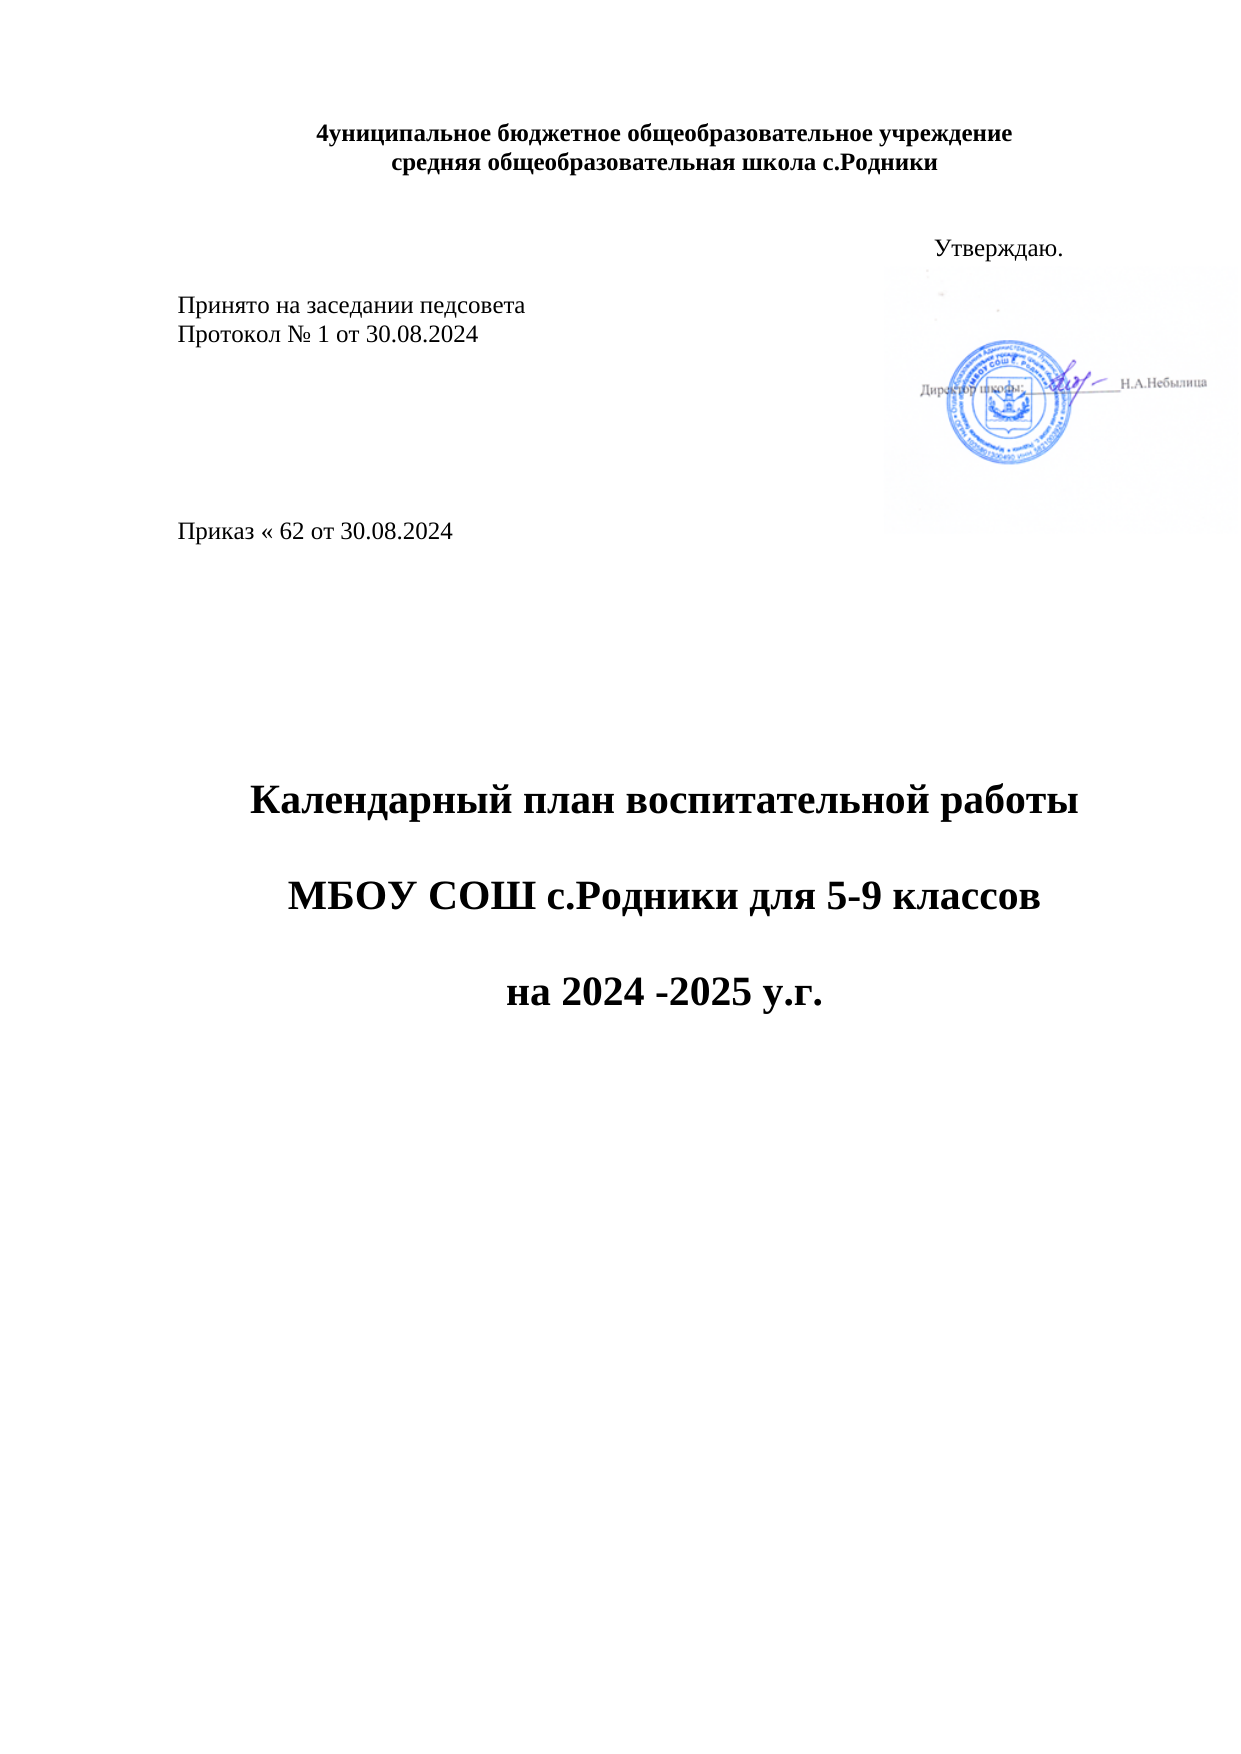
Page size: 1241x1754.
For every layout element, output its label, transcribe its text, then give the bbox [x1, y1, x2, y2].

text МБОУ СОШ с.Родники для 5-9 классов [177, 871, 1152, 918]
picture [881, 266, 1238, 532]
text Принято на заседании педсовета [177, 291, 881, 319]
text 4униципальное бюджетное общеобразовательное учреждение [177, 118, 1152, 147]
text на 2024 -2025 у.г. [177, 966, 1152, 1014]
text средняя общеобразовательная школа с.Родники [177, 147, 1152, 176]
text Протокол № 1 от 30.08.2024 [177, 319, 881, 348]
text Приказ « 62 от 30.08.2024 [177, 516, 1152, 545]
text Утверждаю. [177, 233, 1152, 262]
text Календарный план воспитательной работы [177, 775, 1152, 823]
